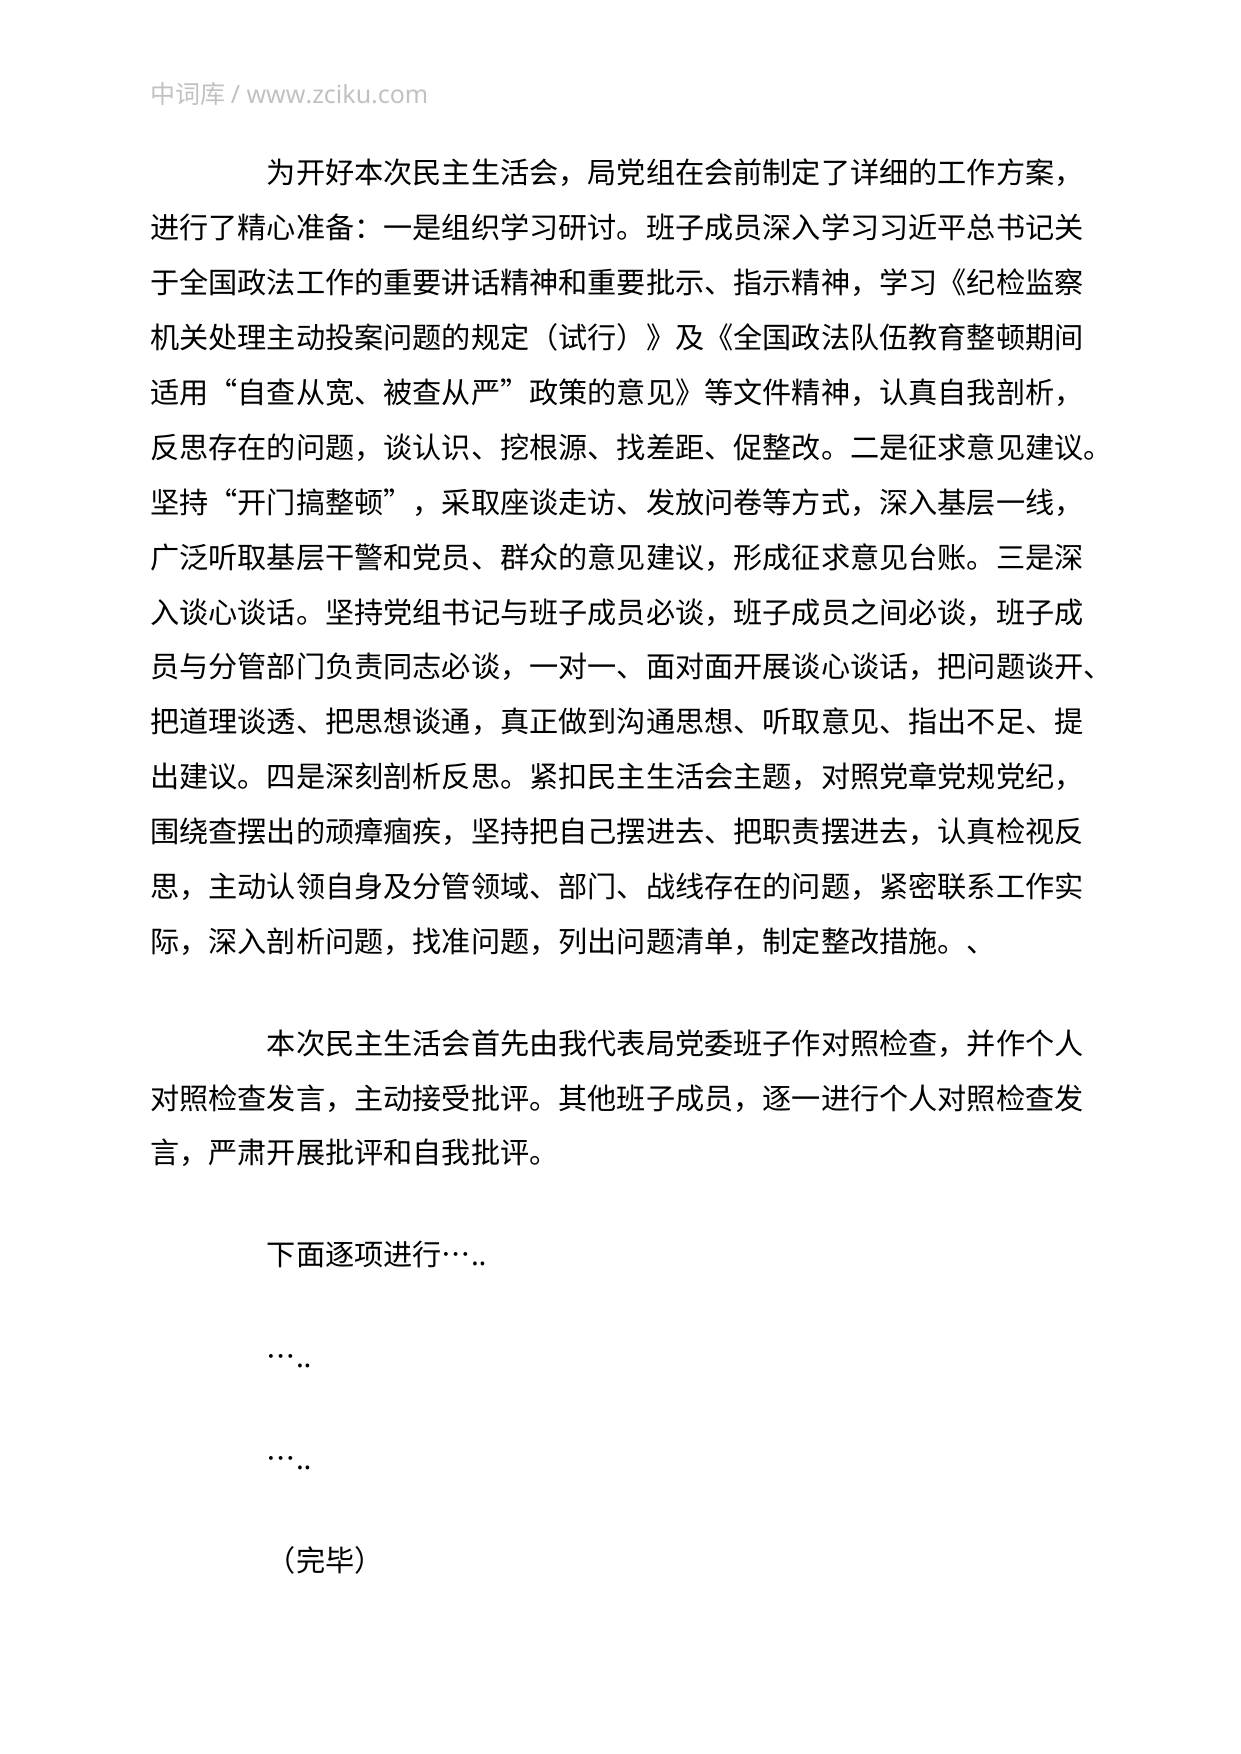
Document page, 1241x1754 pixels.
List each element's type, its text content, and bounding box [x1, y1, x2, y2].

text ….. [150, 1436, 1090, 1478]
text （完毕） [150, 1538, 1090, 1580]
text 本次民主生活会首先由我代表局党委班子作对照检查，并作个人对照检查发言，主动接受批评。其他班子成员，逐一进行个人对照检查发言，严肃开展批评和自我批评。 [150, 1020, 1090, 1172]
text 为开好本次民主生活会，局党组在会前制定了详细的工作方案，进行了精心准备：一是组织学习研讨。班子成员深入学习习近平总书记关于全国政法工作的重要讲话精神和重要批示、指示精神，学习《纪检监察机关处理主动投案问题的规定（试行）》及《全国政法队伍教育整顿期间适用“自查从宽、被查从严”政策的意见》等文件精神，认真自我剖析，反思存在的问题，谈认识、挖根源、找差距、促整改。二是征求意见建议。坚持“开门搞整顿”，采取座谈走访、发放问卷等方式，深入基层一线，广泛听取基层干警和党员、群众的意见建议，形成征求意见台账。三是深入谈心谈话。坚持党组书记与班子成员必谈，班子成员之间必谈，班子成员与分管部门负责同志必谈，一对一、面对面开展谈心谈话，把问题谈开、把道理谈透、把思想谈通，真正做到沟通思想、听取意见、指出不足、提出建议。四是深刻剖析反思。紧扣民主生活会主题，对照党章党规党纪，围绕查摆出的顽瘴痼疾，坚持把自己摆进去、把职责摆进去，认真检视反思，主动认领自身及分管领域、部门、战线存在的问题，紧密联系工作实际，深入剖析问题，找准问题，列出问题清单，制定整改措施。、 [150, 150, 1090, 961]
text ….. [150, 1334, 1090, 1376]
text 下面逐项进行….. [150, 1232, 1090, 1274]
